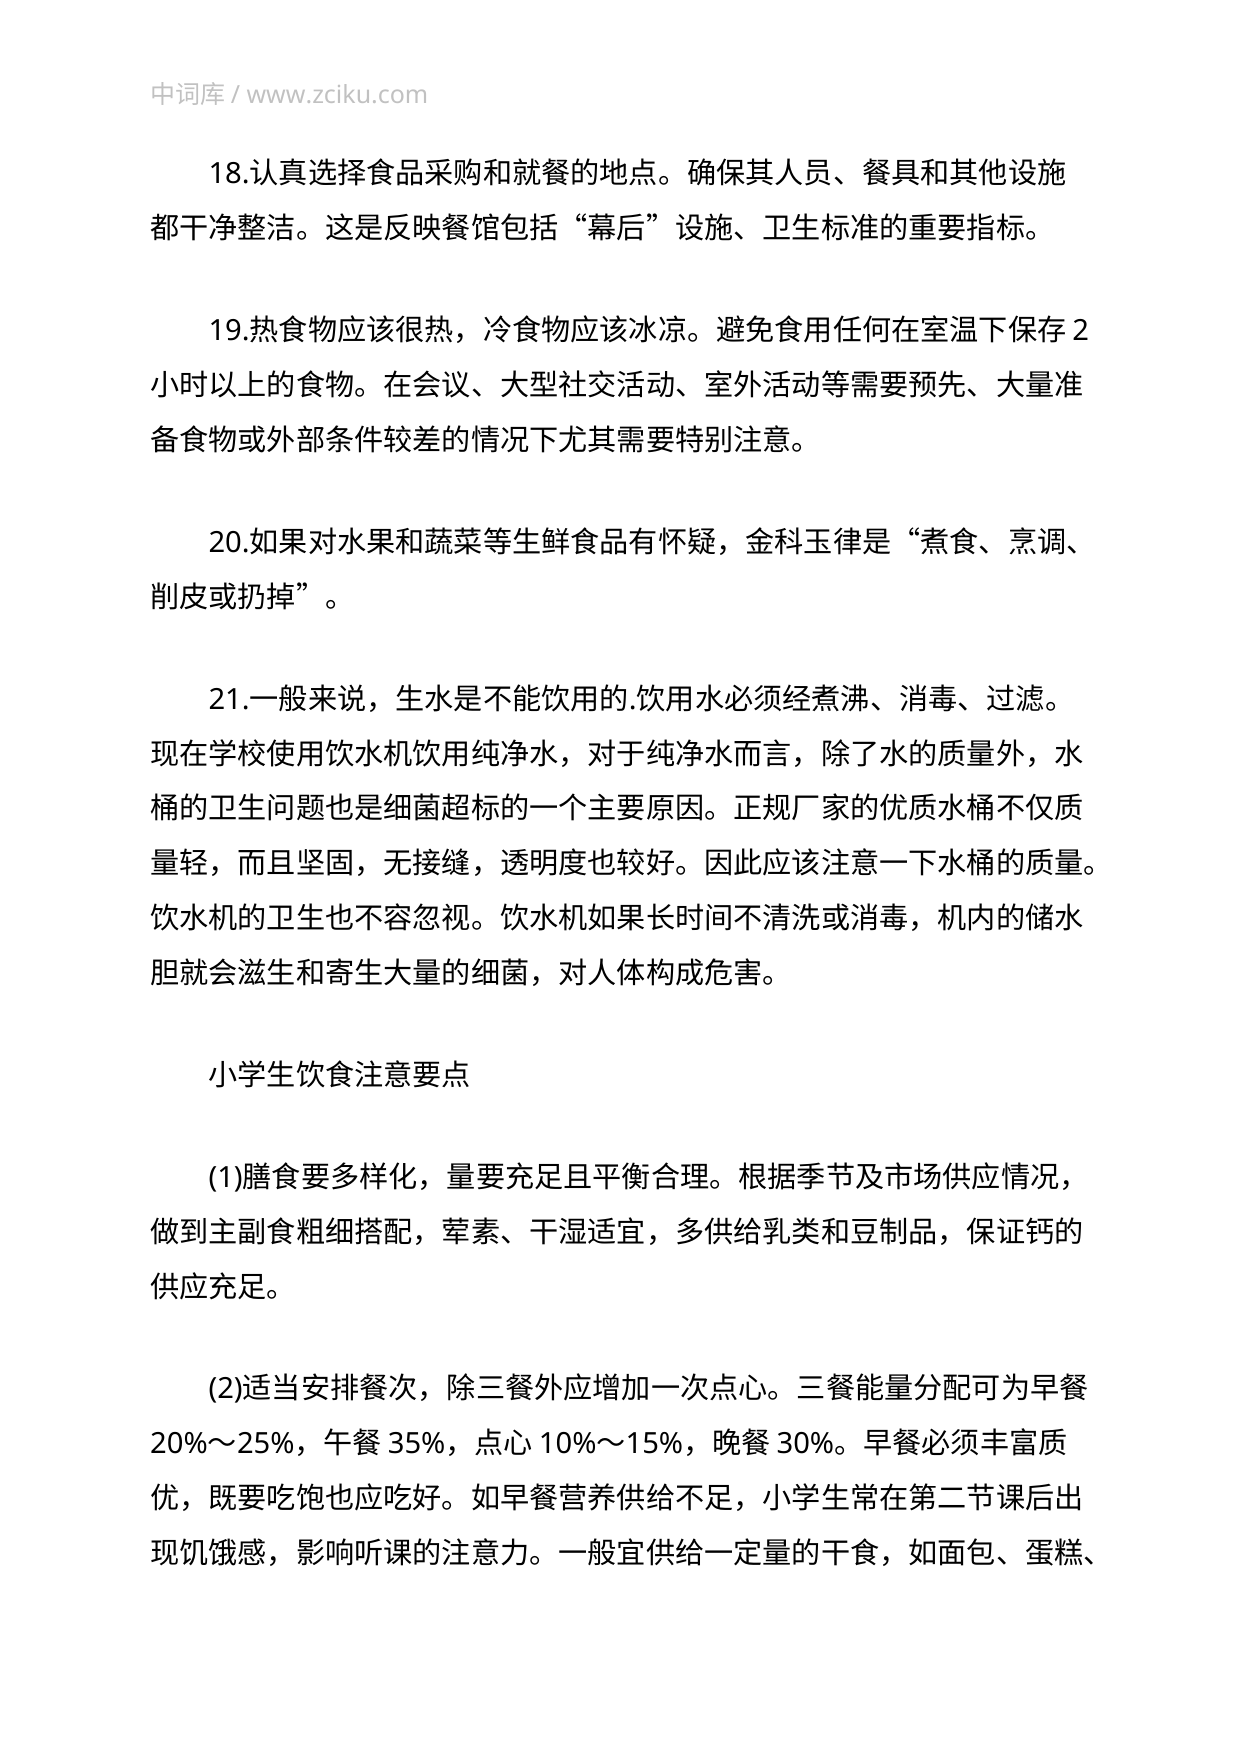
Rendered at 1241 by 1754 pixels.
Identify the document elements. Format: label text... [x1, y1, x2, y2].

text (1)膳食要多样化，量要充足且平衡合理。根据季节及市场供应情况，做到主副食粗细搭配，荤素、干湿适宜，多供给乳类和豆制品，保证钙的供应充足。 [150, 1153, 1090, 1306]
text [150, 1365, 1090, 1572]
text 19.热食物应该很热，冷食物应该冰凉。避免食用任何在室温下保存2小时以上的食物。在会议、大型社交活动、室外活动等需要预先、大量准备食物或外部条件较差的情况下尤其需要特别注意。 [150, 307, 1090, 459]
text 小学生饮食注意要点 [150, 1052, 1090, 1094]
text 21.一般来说，生水是不能饮用的.饮用水必须经煮沸、消毒、过滤。现在学校使用饮水机饮用纯净水，对于纯净水而言，除了水的质量外，水桶的卫生问题也是细菌超标的一个主要原因。正规厂家的优质水桶不仅质量轻，而且坚固，无接缝，透明度也较好。因此应该注意一下水桶的质量。饮水机的卫生也不容忽视。饮水机如果长时间不清洗或消毒，机内的储水胆就会滋生和寄生大量的细菌，对人体构成危害。 [150, 675, 1090, 992]
text 18.认真选择食品采购和就餐的地点。确保其人员、餐具和其他设施都干净整洁。这是反映餐馆包括“幕后”设施、卫生标准的重要指标。 [150, 150, 1090, 247]
text 20.如果对水果和蔬菜等生鲜食品有怀疑，金科玉律是“煮食、烹调、削皮或扔掉”。 [150, 518, 1090, 616]
